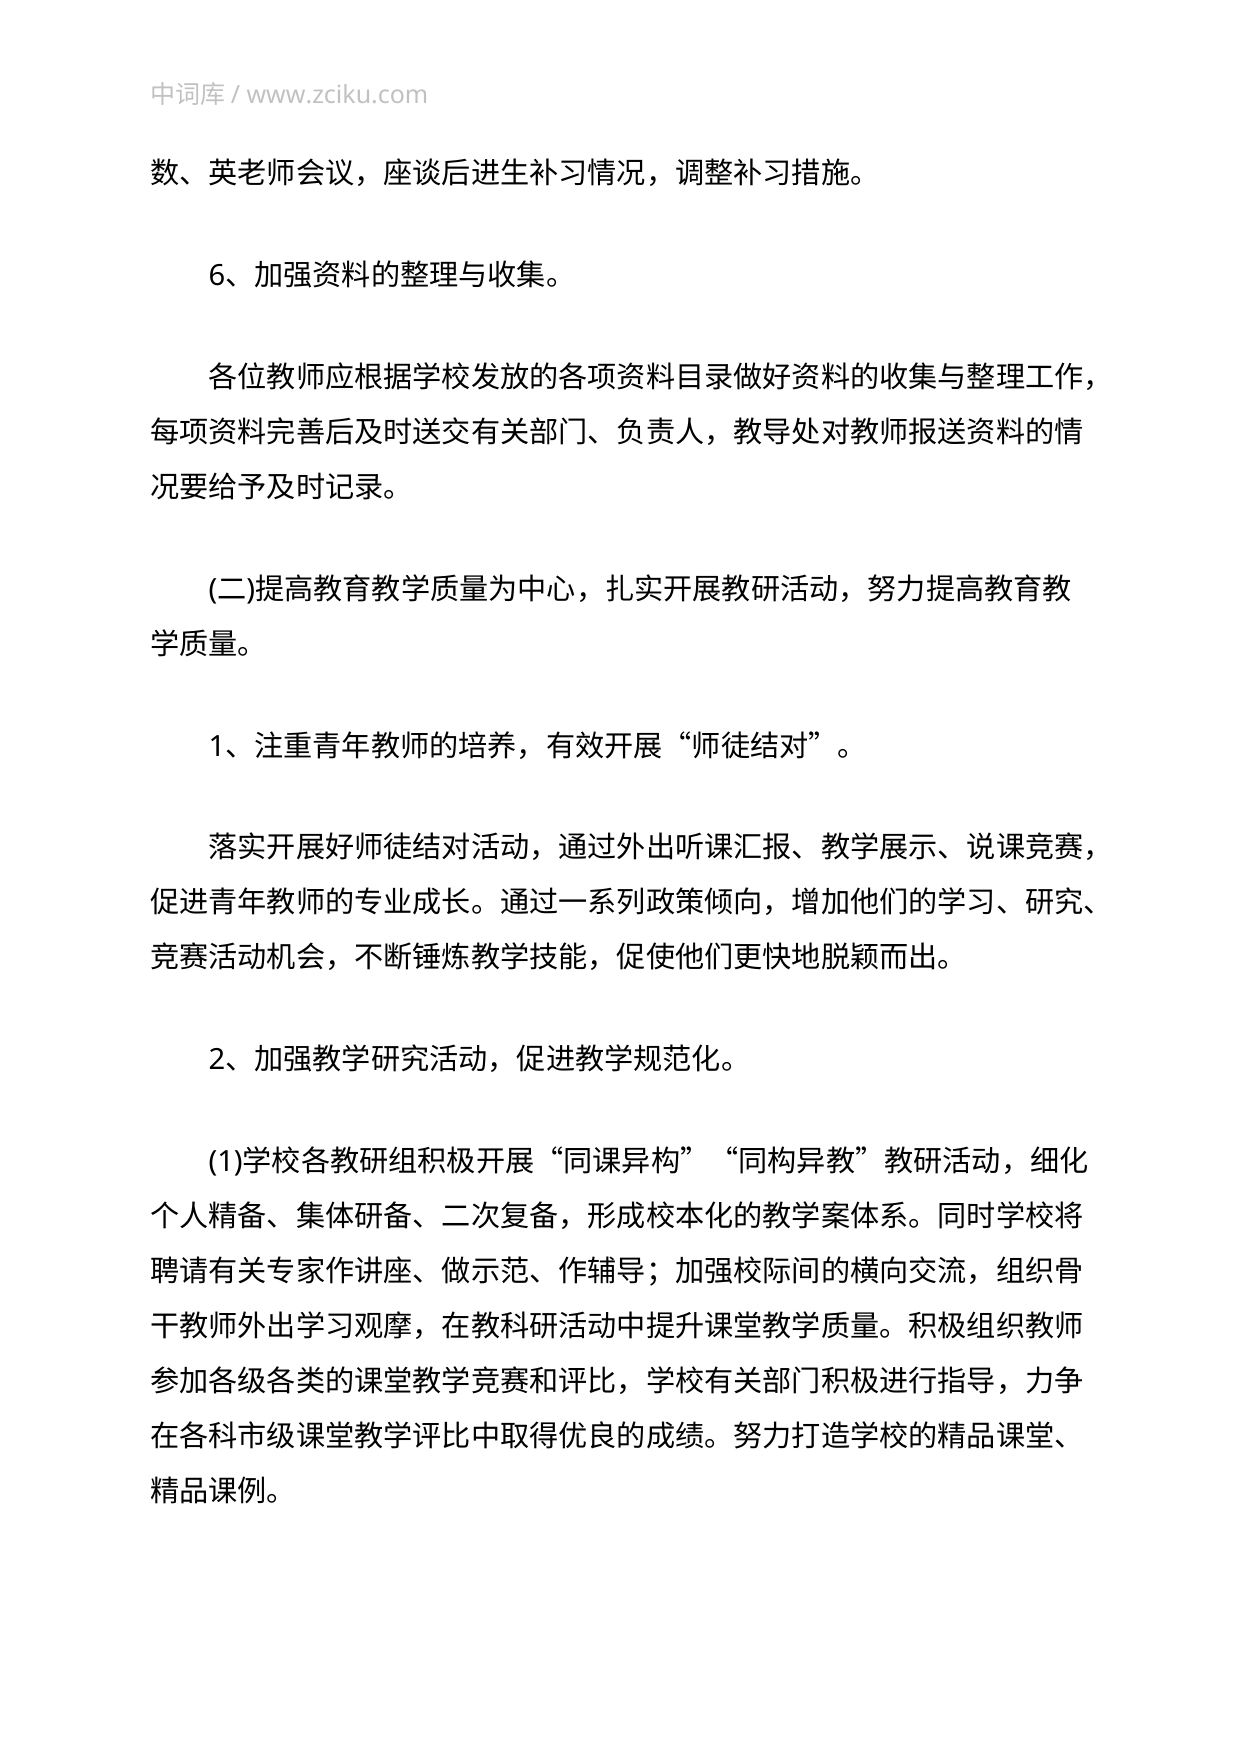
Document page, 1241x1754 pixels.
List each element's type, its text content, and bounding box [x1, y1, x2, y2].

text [150, 150, 1090, 192]
text (1)学校各教研组积极开展“同课异构”“同构异教”教研活动，细化个人精备、集体研备、二次复备，形成校本化的教学案体系。同时学校将聘请有关专家作讲座、做示范、作辅导；加强校际间的横向交流，组织骨干教师外出学习观摩，在教科研活动中提升课堂教学质量。积极组织教师参加各级各类的课堂教学竞赛和评比，学校有关部门积极进行指导，力争在各科市级课堂教学评比中取得优良的成绩。努力打造学校的精品课堂、精品课例。 [150, 1138, 1090, 1509]
text 2、加强教学研究活动，促进教学规范化。 [150, 1036, 1090, 1078]
text 各位教师应根据学校发放的各项资料目录做好资料的收集与整理工作，每项资料完善后及时送交有关部门、负责人，教导处对教师报送资料的情况要给予及时记录。 [150, 354, 1090, 506]
text 1、注重青年教师的培养，有效开展“师徒结对”。 [150, 722, 1090, 764]
text (二)提高教育教学质量为中心，扎实开展教研活动，努力提高教育教学质量。 [150, 565, 1090, 663]
text 6、加强资料的整理与收集。 [150, 252, 1090, 294]
text 落实开展好师徒结对活动，通过外出听课汇报、教学展示、说课竞赛，促进青年教师的专业成长。通过一系列政策倾向，增加他们的学习、研究、竞赛活动机会，不断锤炼教学技能，促使他们更快地脱颖而出。 [150, 824, 1090, 976]
